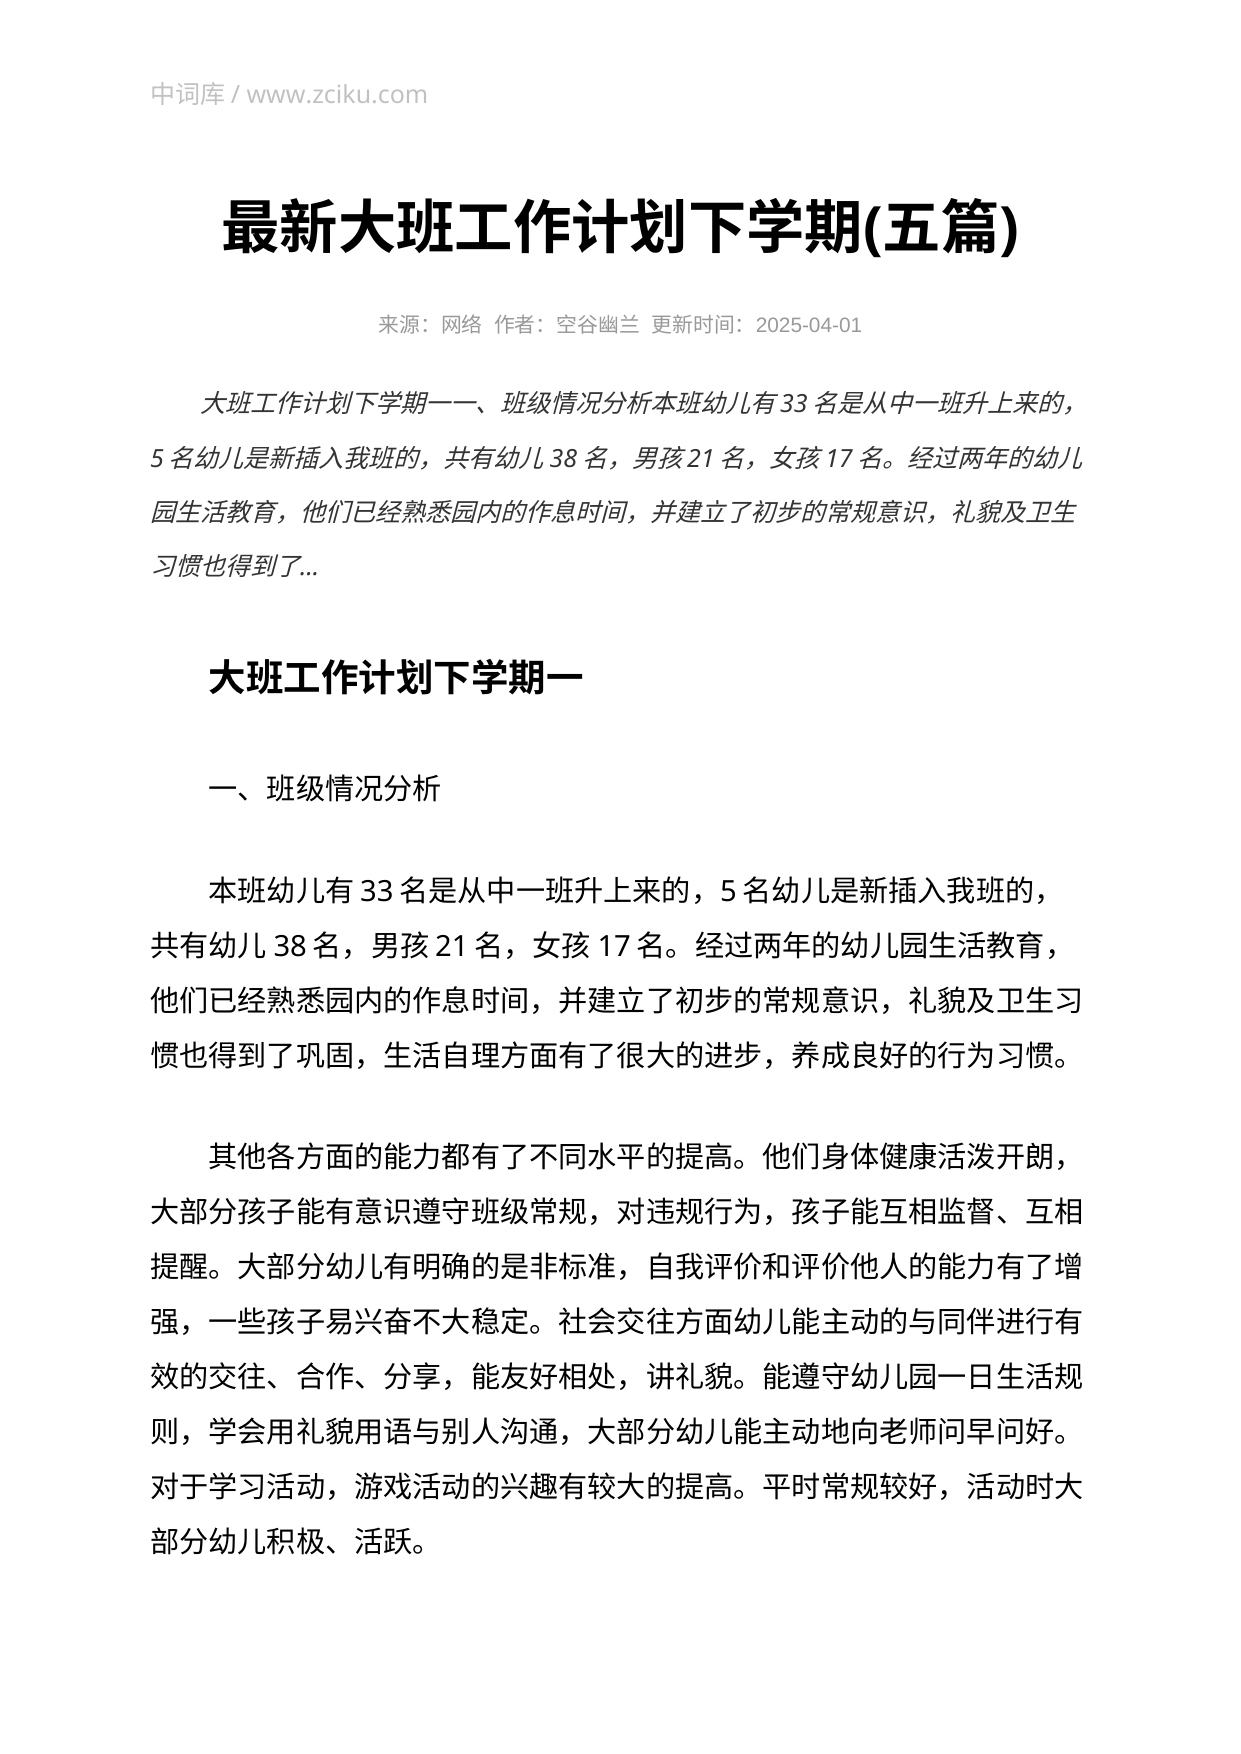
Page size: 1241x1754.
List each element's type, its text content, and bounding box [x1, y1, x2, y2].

text 一、班级情况分析 [150, 766, 1090, 808]
text 来源：网络 作者：空谷幽兰 更新时间：2025-04-01 [150, 313, 1090, 337]
text 其他各方面的能力都有了不同水平的提高。他们身体健康活泼开朗，大部分孩子能有意识遵守班级常规，对违规行为，孩子能互相监督、互相提醒。大部分幼儿有明确的是非标准，自我评价和评价他人的能力有了增强，一些孩子易兴奋不大稳定。社会交往方面幼儿能主动的与同伴进行有效的交往、合作、分享，能友好相处，讲礼貌。能遵守幼儿园一日生活规则，学会用礼貌用语与别人沟通，大部分幼儿能主动地向老师问早问好。对于学习活动，游戏活动的兴趣有较大的提高。平时常规较好，活动时大部分幼儿积极、活跃。 [150, 1134, 1090, 1561]
text 大班工作计划下学期一 [150, 648, 1090, 702]
subtitle 最新大班工作计划下学期(五篇) [150, 181, 1090, 266]
text 大班工作计划下学期一一、班级情况分析本班幼儿有33名是从中一班升上来的，5名幼儿是新插入我班的，共有幼儿 38名，男孩21名，女孩 17名。经过两年的幼儿园生活教育，他们已经熟悉园内的作息时间，并建立了初步的常规意识，礼貌及卫生习惯也得到了... [150, 384, 1090, 583]
text 本班幼儿有33名是从中一班升上来的，5名幼儿是新插入我班的，共有幼儿 38名，男孩21名，女孩 17名。经过两年的幼儿园生活教育，他们已经熟悉园内的作息时间，并建立了初步的常规意识，礼貌及卫生习惯也得到了巩固，生活自理方面有了很大的进步，养成良好的行为习惯。 [150, 867, 1090, 1074]
